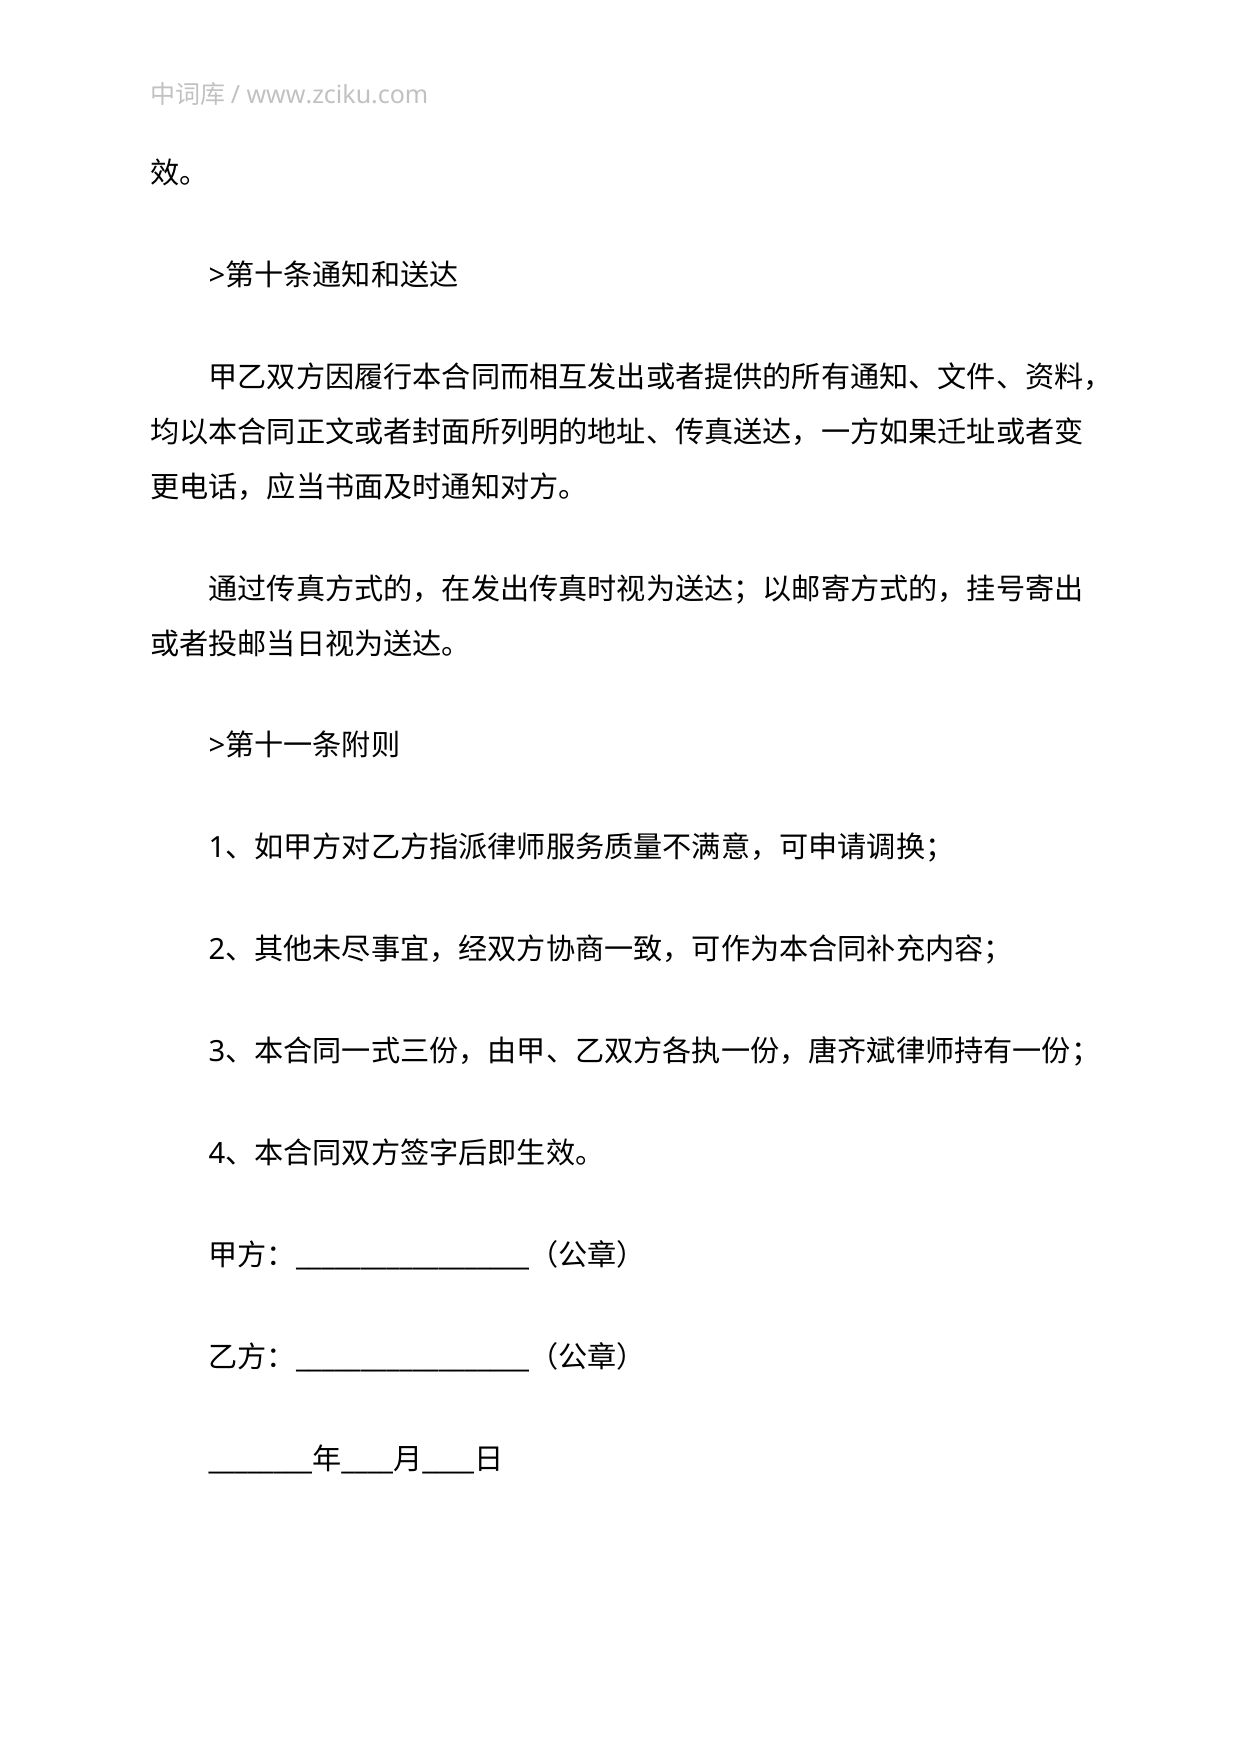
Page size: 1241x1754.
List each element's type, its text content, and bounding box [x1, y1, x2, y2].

text ________年____月____日 [150, 1436, 1090, 1478]
text 1、如甲方对乙方指派律师服务质量不满意，可申请调换； [150, 824, 1090, 866]
text 通过传真方式的，在发出传真时视为送达；以邮寄方式的，挂号寄出或者投邮当日视为送达。 [150, 565, 1090, 662]
text 2、其他未尽事宜，经双方协商一致，可作为本合同补充内容； [150, 926, 1090, 968]
text >第十一条附则 [150, 722, 1090, 764]
text 3、本合同一式三份，由甲、乙双方各执一份，唐齐斌律师持有一份； [150, 1028, 1090, 1070]
text 4、本合同双方签字后即生效。 [150, 1130, 1090, 1172]
text 甲方：__________________（公章） [150, 1232, 1090, 1274]
text >第十条通知和送达 [150, 252, 1090, 294]
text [150, 150, 1090, 192]
text 甲乙双方因履行本合同而相互发出或者提供的所有通知、文件、资料，均以本合同正文或者封面所列明的地址、传真送达，一方如果迁址或者变更电话，应当书面及时通知对方。 [150, 354, 1090, 506]
text 乙方：__________________（公章） [150, 1334, 1090, 1376]
